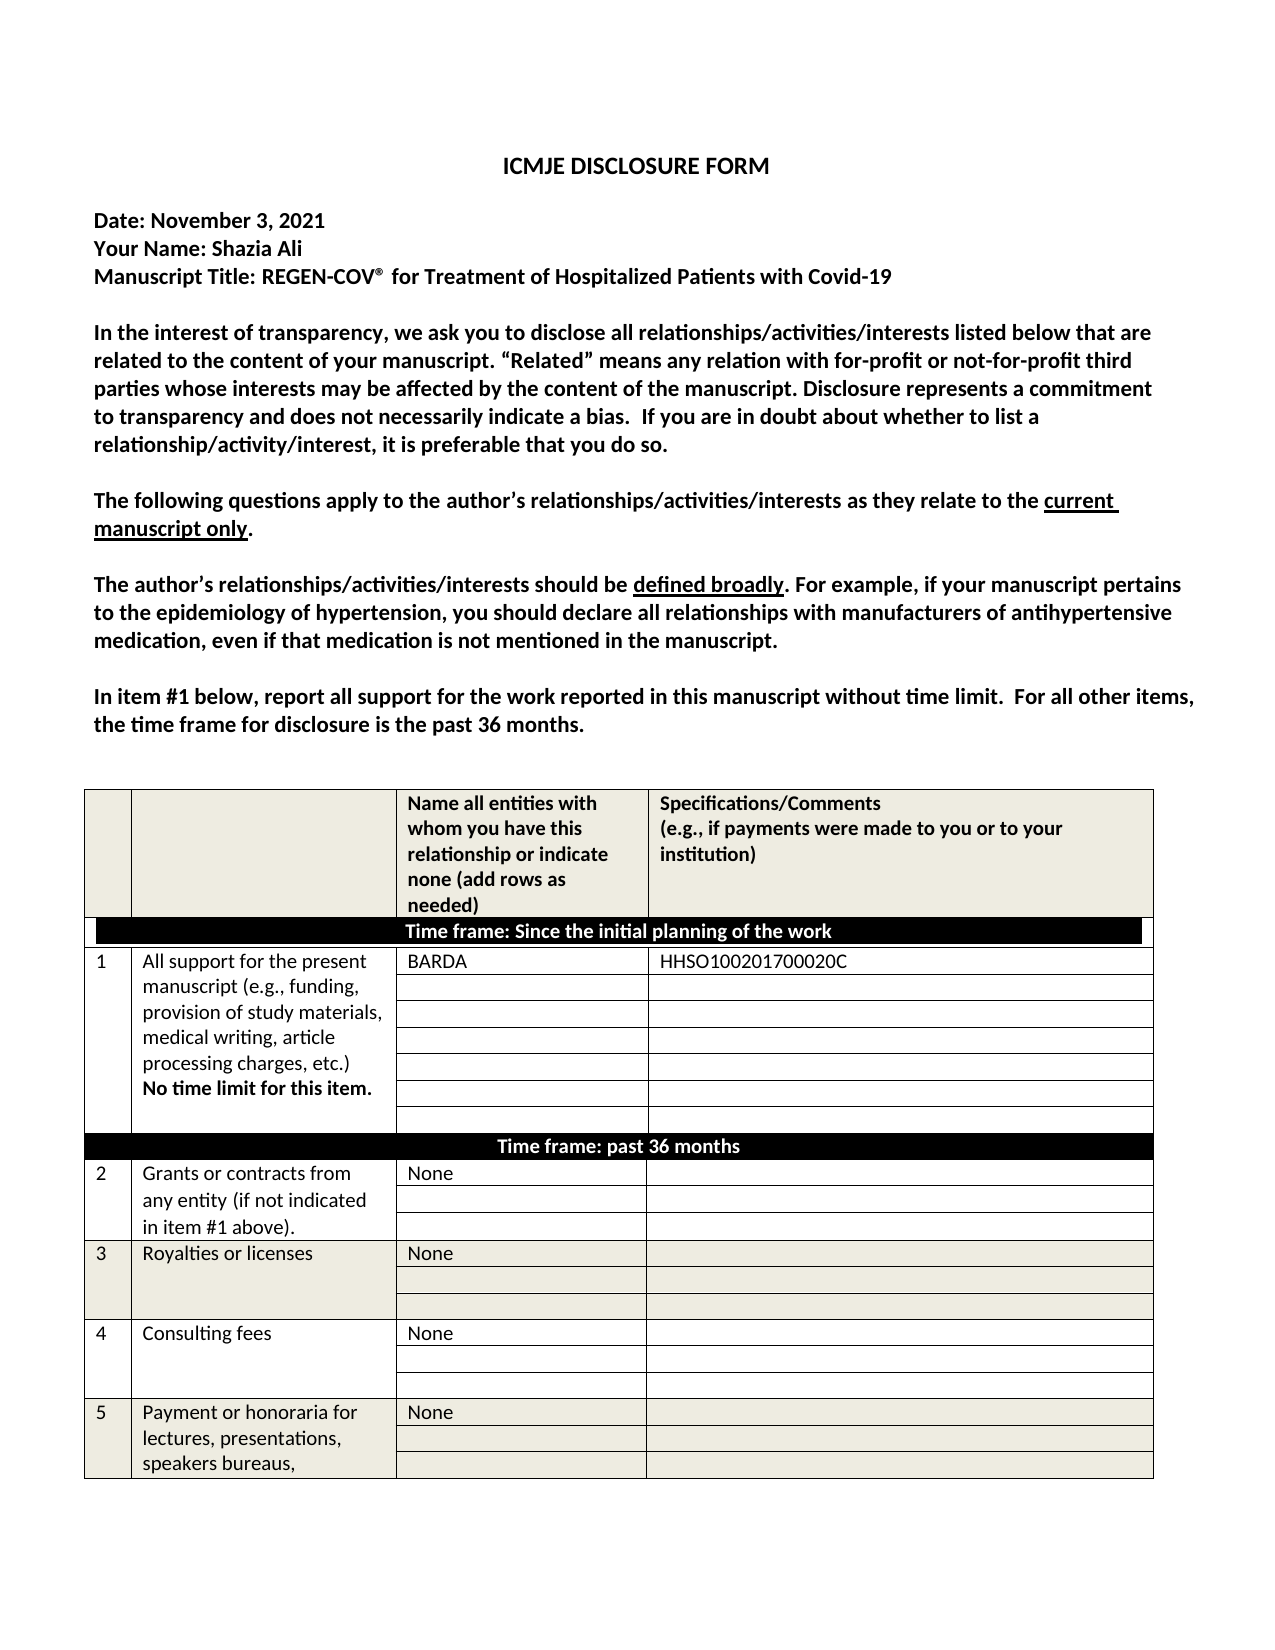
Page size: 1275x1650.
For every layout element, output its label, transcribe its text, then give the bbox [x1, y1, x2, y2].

table_cell Consulting fees [132, 1320, 396, 1398]
table_cell None [397, 1399, 646, 1425]
text parties whose interests may be affected by the content of the manuscript. Disclosure represents a commitment [94, 374, 1237, 402]
table_cell [649, 1054, 1153, 1079]
table_cell 4 [85, 1320, 131, 1398]
table_cell [647, 1320, 1153, 1345]
text The following questions apply to the author’s relationships/activities/interests as they relate to the current [94, 486, 1237, 514]
text Manuscript Title: REGEN-COV® for Treatment of Hospitalized Patients with Covid-19 [94, 262, 1237, 290]
text to the epidemiology of hypertension, you should declare all relationships with manufacturers of antihypertensive medication, even if that medication is not mentioned in the manuscript. [94, 598, 1237, 654]
table_cell [649, 1028, 1153, 1053]
table_cell [397, 1267, 646, 1292]
table_cell BARDA [397, 948, 648, 974]
table_cell None [397, 1241, 646, 1266]
text In item #1 below, report all support for the work reported in this manuscript without time limit. For all other items, [94, 682, 1237, 710]
table_cell [397, 1213, 646, 1239]
table_cell [397, 1001, 648, 1027]
table_cell All support for the present manuscript (e.g., funding, provision of study materials, medical writing, article processing charges, etc.) No time limit for this item. [132, 948, 396, 1132]
text manuscript only. [94, 514, 1237, 542]
table_cell [397, 1028, 648, 1053]
text The author’s relationships/activities/interests should be defined broadly. For example, if your manuscript pertains [94, 570, 1237, 598]
table_header [85, 790, 131, 917]
table_cell [397, 1294, 646, 1319]
table_cell [647, 1267, 1153, 1292]
table_cell [647, 1452, 1153, 1478]
table_cell 3 [85, 1241, 131, 1319]
table_cell [397, 1373, 646, 1398]
table_cell [397, 1054, 648, 1079]
text Your Name: Shazia Ali [94, 234, 1237, 262]
table_cell [649, 1081, 1153, 1106]
table_cell [397, 1081, 648, 1106]
table_cell [649, 1001, 1153, 1027]
table_header [132, 790, 396, 917]
table_cell [397, 1452, 646, 1478]
text Date: November 3, 2021 [94, 206, 1237, 234]
table_cell [647, 1346, 1153, 1372]
table_header Specifications/Comments (e.g., if payments were made to you or to your institution) [649, 790, 1153, 917]
table_cell Time frame: Since the initial planning of the work [85, 918, 1153, 947]
table_cell 1 [85, 948, 131, 1132]
table_cell [647, 1426, 1153, 1451]
table_cell Payment or honoraria for lectures, presentations, speakers bureaus, manuscript writing or educational events [132, 1399, 396, 1478]
table_cell [397, 975, 648, 1000]
table_cell Royalties or licenses [132, 1241, 396, 1319]
table_cell [647, 1160, 1153, 1185]
text related to the content of your manuscript. “Related” means any relation with for-profit or not-for-profit third [94, 346, 1237, 374]
table_cell [397, 1426, 646, 1451]
table_cell HHSO100201700020C [649, 948, 1153, 974]
table_cell [647, 1241, 1153, 1266]
text to transparency and does not necessarily indicate a bias. If you are in doubt about whether to list a relationship/activity/interest, it is preferable that you do so. [94, 402, 1237, 458]
table_cell None [397, 1160, 646, 1185]
table_cell [397, 1186, 646, 1212]
text the time frame for disclosure is the past 36 months. [94, 710, 1237, 738]
table_cell [647, 1186, 1153, 1212]
table_cell [649, 975, 1153, 1000]
table_cell Grants or contracts from any entity (if not indicated in item #1 above). [132, 1160, 396, 1239]
text In the interest of transparency, we ask you to disclose all relationships/activities/interests listed below that are [94, 318, 1237, 346]
table_cell [397, 1107, 648, 1132]
table_cell [647, 1213, 1153, 1239]
table_cell [647, 1373, 1153, 1398]
table_cell [397, 1346, 646, 1372]
table_cell 5 [85, 1399, 131, 1478]
table_cell [647, 1399, 1153, 1425]
text ICMJE DISCLOSURE FORM [187, 150, 1237, 181]
table_cell [647, 1294, 1153, 1319]
table_cell 2 [85, 1160, 131, 1239]
table_cell None [397, 1320, 646, 1345]
table_cell Time frame: past 36 months [85, 1134, 1153, 1159]
table_cell [649, 1107, 1153, 1132]
table_header Name all entities with whom you have this relationship or indicate none (add rows as needed) [397, 790, 648, 917]
